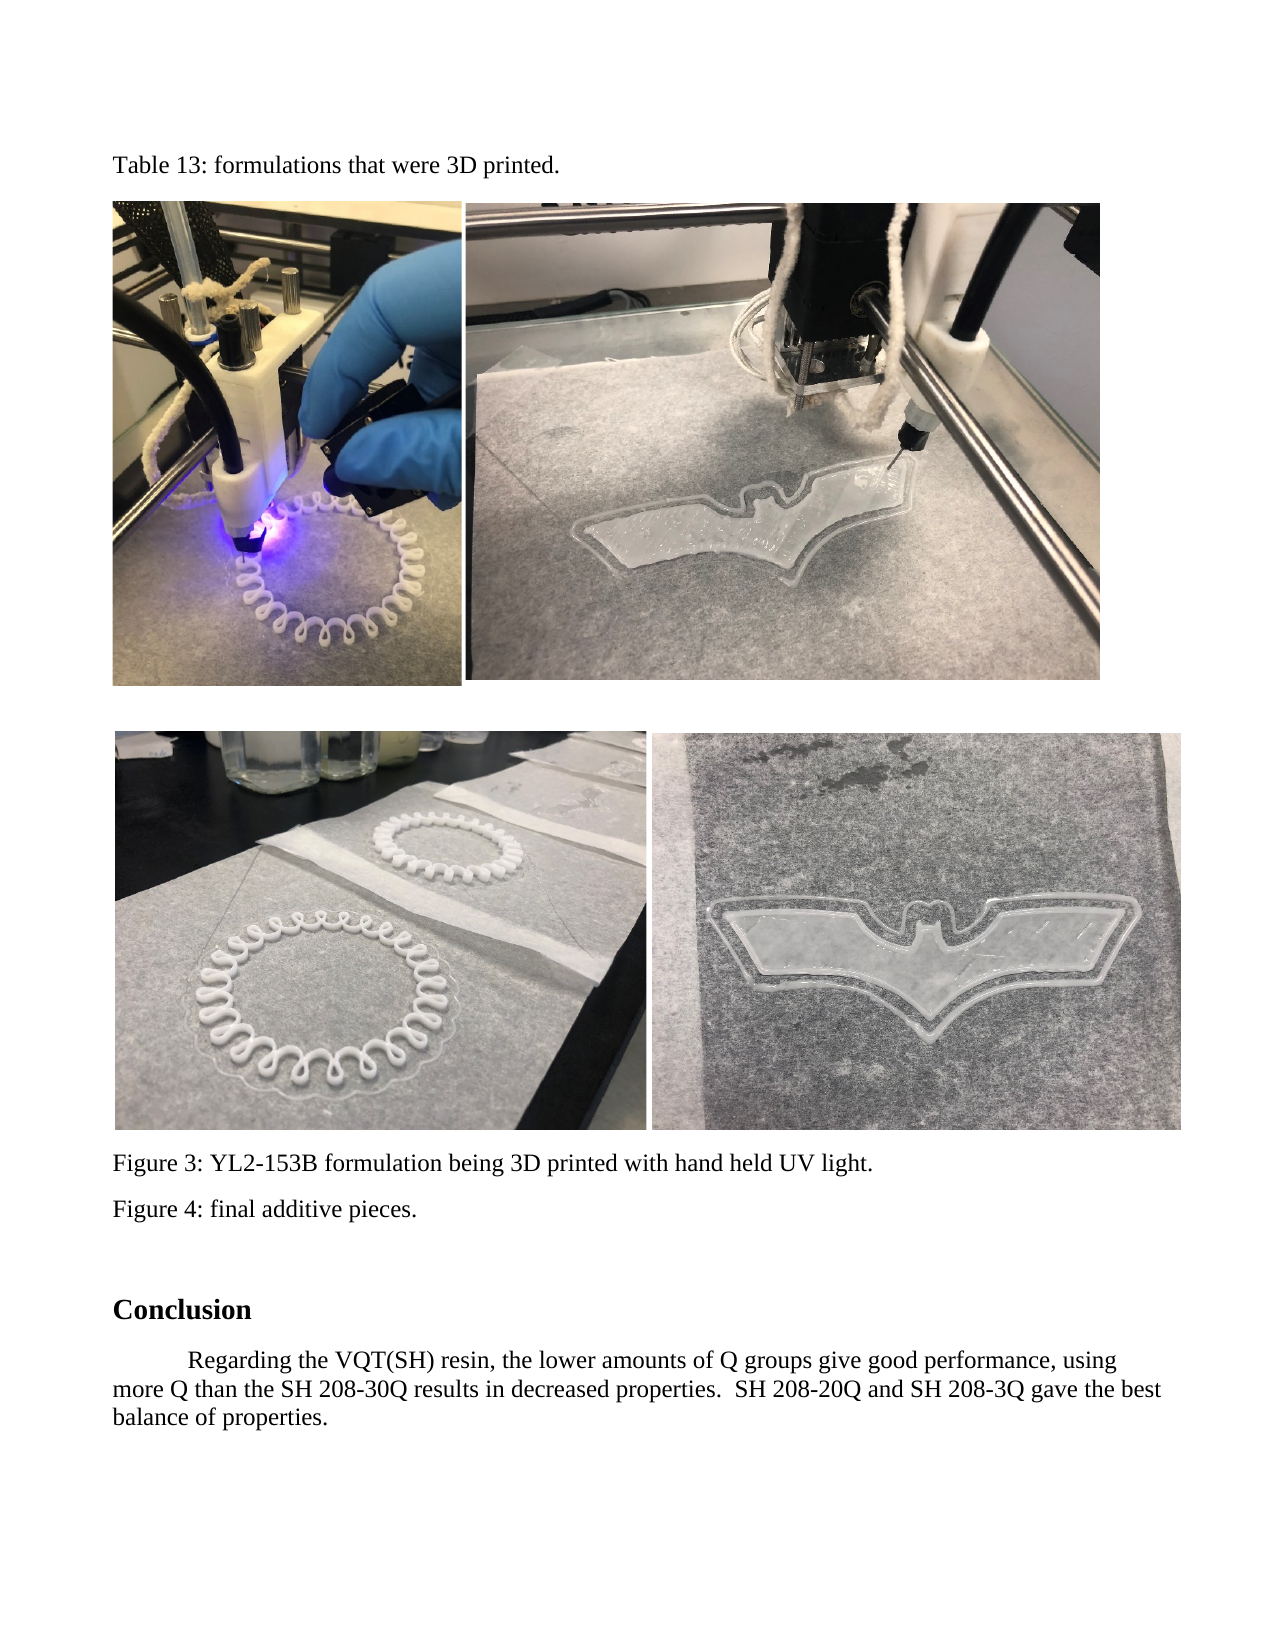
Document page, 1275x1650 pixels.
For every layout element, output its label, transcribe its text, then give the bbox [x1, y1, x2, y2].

text Table 13: formulations that were 3D printed. [112, 150, 1162, 179]
text Regarding the VQT(SH) resin, the lower amounts of Q groups give good performance, using more Q than the SH 208-30Q results in decreased properties. SH 208-20Q and SH 208-3Q gave the best balance of properties. [112, 1345, 1162, 1431]
text Conclusion [112, 1292, 1162, 1326]
picture [112, 201, 462, 686]
picture [652, 733, 1181, 1130]
picture [465, 203, 1100, 680]
picture [115, 731, 647, 1130]
text Figure 4: final additive pieces. [112, 1194, 1162, 1223]
